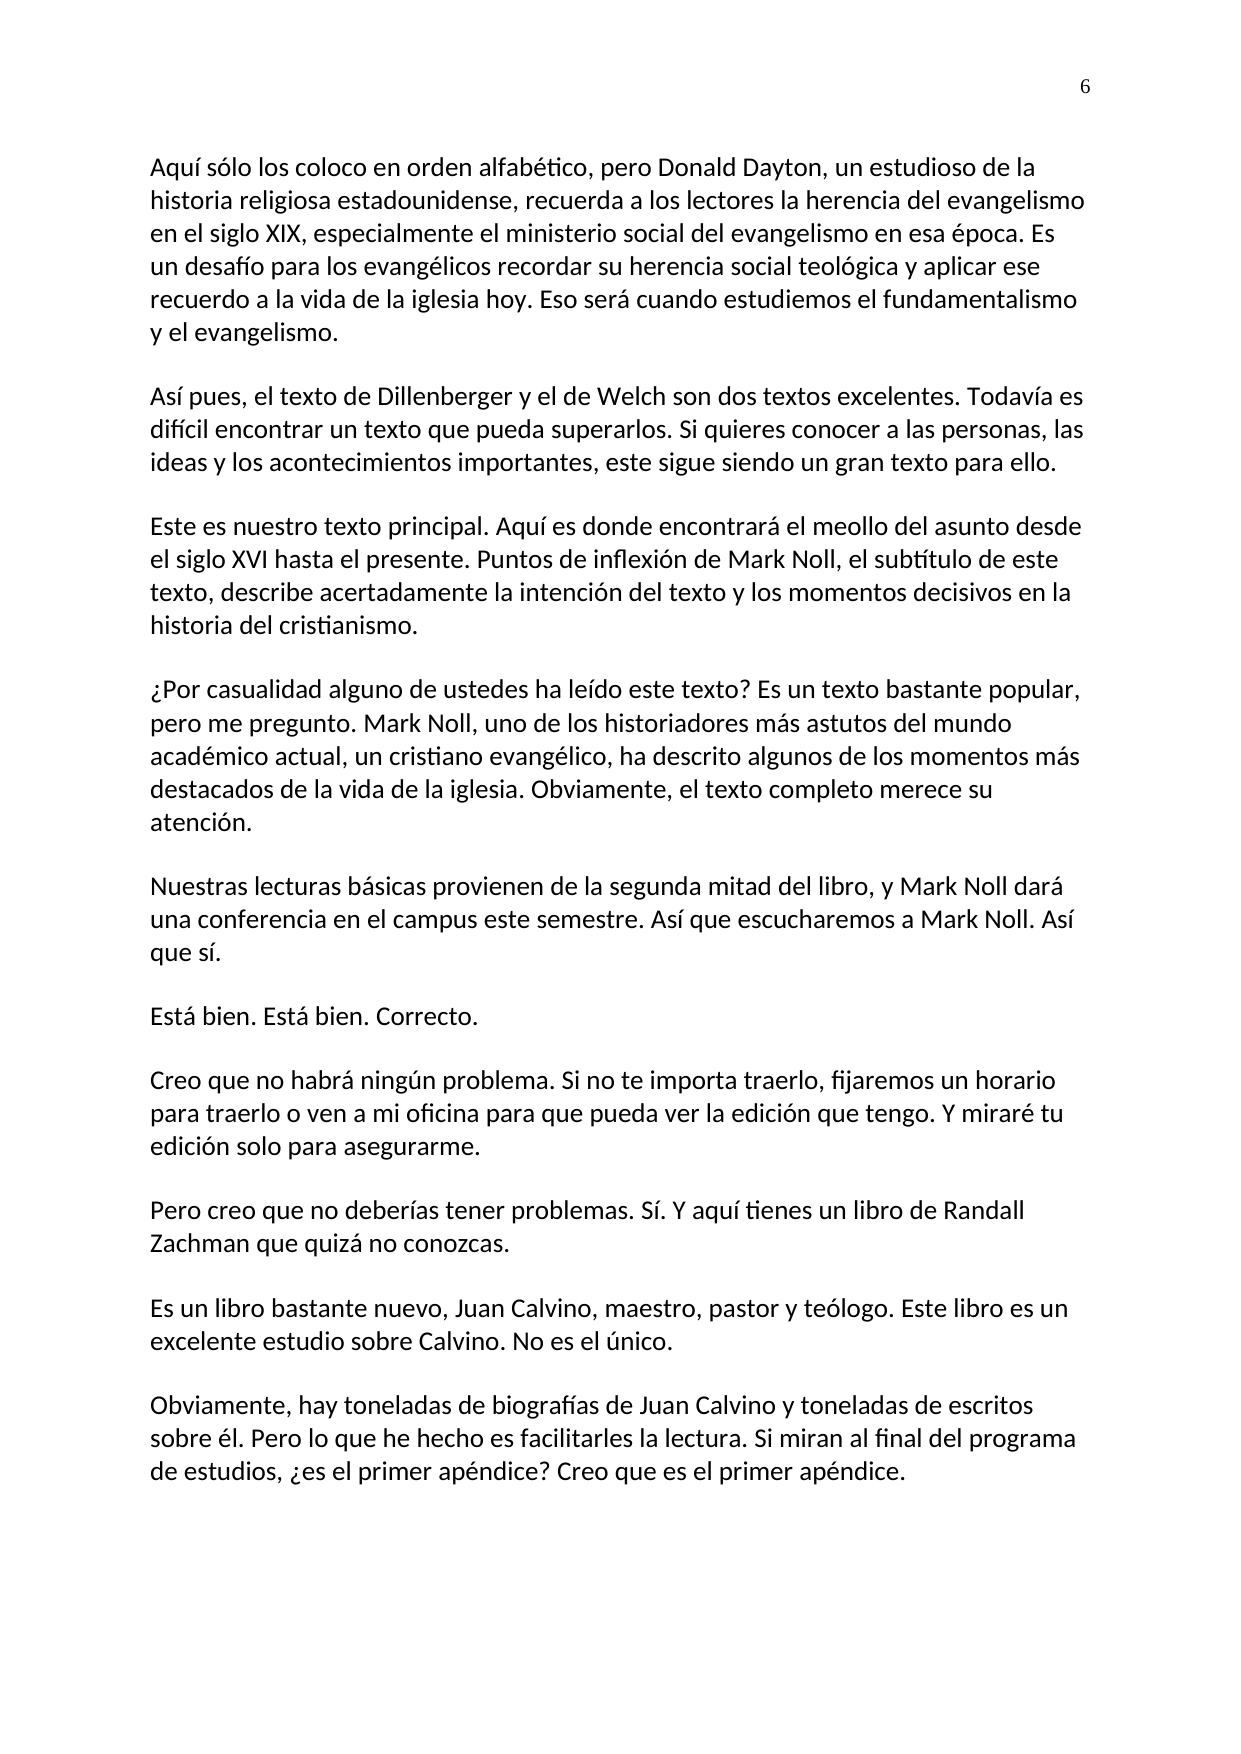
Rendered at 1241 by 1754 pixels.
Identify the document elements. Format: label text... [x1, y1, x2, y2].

text Obviamente, hay toneladas de biografías de Juan Calvino y toneladas de escritos sobre él. Pero lo que he hecho es facilitarles la lectura. Si miran al final del programa de estudios, ¿es el primer apéndice? Creo que es el primer apéndice. [150, 1388, 1090, 1487]
text Es un libro bastante nuevo, Juan Calvino, maestro, pastor y teólogo. Este libro es un excelente estudio sobre Calvino. No es el único. [150, 1291, 1090, 1357]
text ¿Por casualidad alguno de ustedes ha leído este texto? Es un texto bastante popular, pero me pregunto. Mark Noll, uno de los historiadores más astutos del mundo académico actual, un cristiano evangélico, ha descrito algunos de los momentos más destacados de la vida de la iglesia. Obviamente, el texto completo merece su atención. [150, 673, 1090, 838]
text Así pues, el texto de Dillenberger y el de Welch son dos textos excelentes. Todavía es difícil encontrar un texto que pueda superarlos. Si quieres conocer a las personas, las ideas y los acontecimientos importantes, este sigue siendo un gran texto para ello. [150, 379, 1090, 478]
text Nuestras lecturas básicas provienen de la segunda mitad del libro, y Mark Noll dará una conferencia en el campus este semestre. Así que escucharemos a Mark Noll. Así que sí. [150, 869, 1090, 968]
text Este es nuestro texto principal. Aquí es donde encontrará el meollo del asunto desde el siglo XVI hasta el presente. Puntos de inflexión de Mark Noll, el subtítulo de este texto, describe acertadamente la intención del texto y los momentos decisivos en la historia del cristianismo. [150, 509, 1090, 642]
text Aquí sólo los coloco en orden alfabético, pero Donald Dayton, un estudioso de la historia religiosa estadounidense, recuerda a los lectores la herencia del evangelismo en el siglo XIX, especialmente el ministerio social del evangelismo en esa época. Es un desafío para los evangélicos recordar su herencia social teológica y aplicar ese recuerdo a la vida de la iglesia hoy. Eso será cuando estudiemos el fundamentalismo y el evangelismo. [150, 150, 1090, 348]
text Está bien. Está bien. Correcto. [150, 999, 1090, 1032]
text Creo que no habrá ningún problema. Si no te importa traerlo, fijaremos un horario para traerlo o ven a mi oficina para que pueda ver la edición que tengo. Y miraré tu edición solo para asegurarme. [150, 1063, 1090, 1162]
text Pero creo que no deberías tener problemas. Sí. Y aquí tienes un libro de Randall Zachman que quizá no conozcas. [150, 1193, 1090, 1259]
